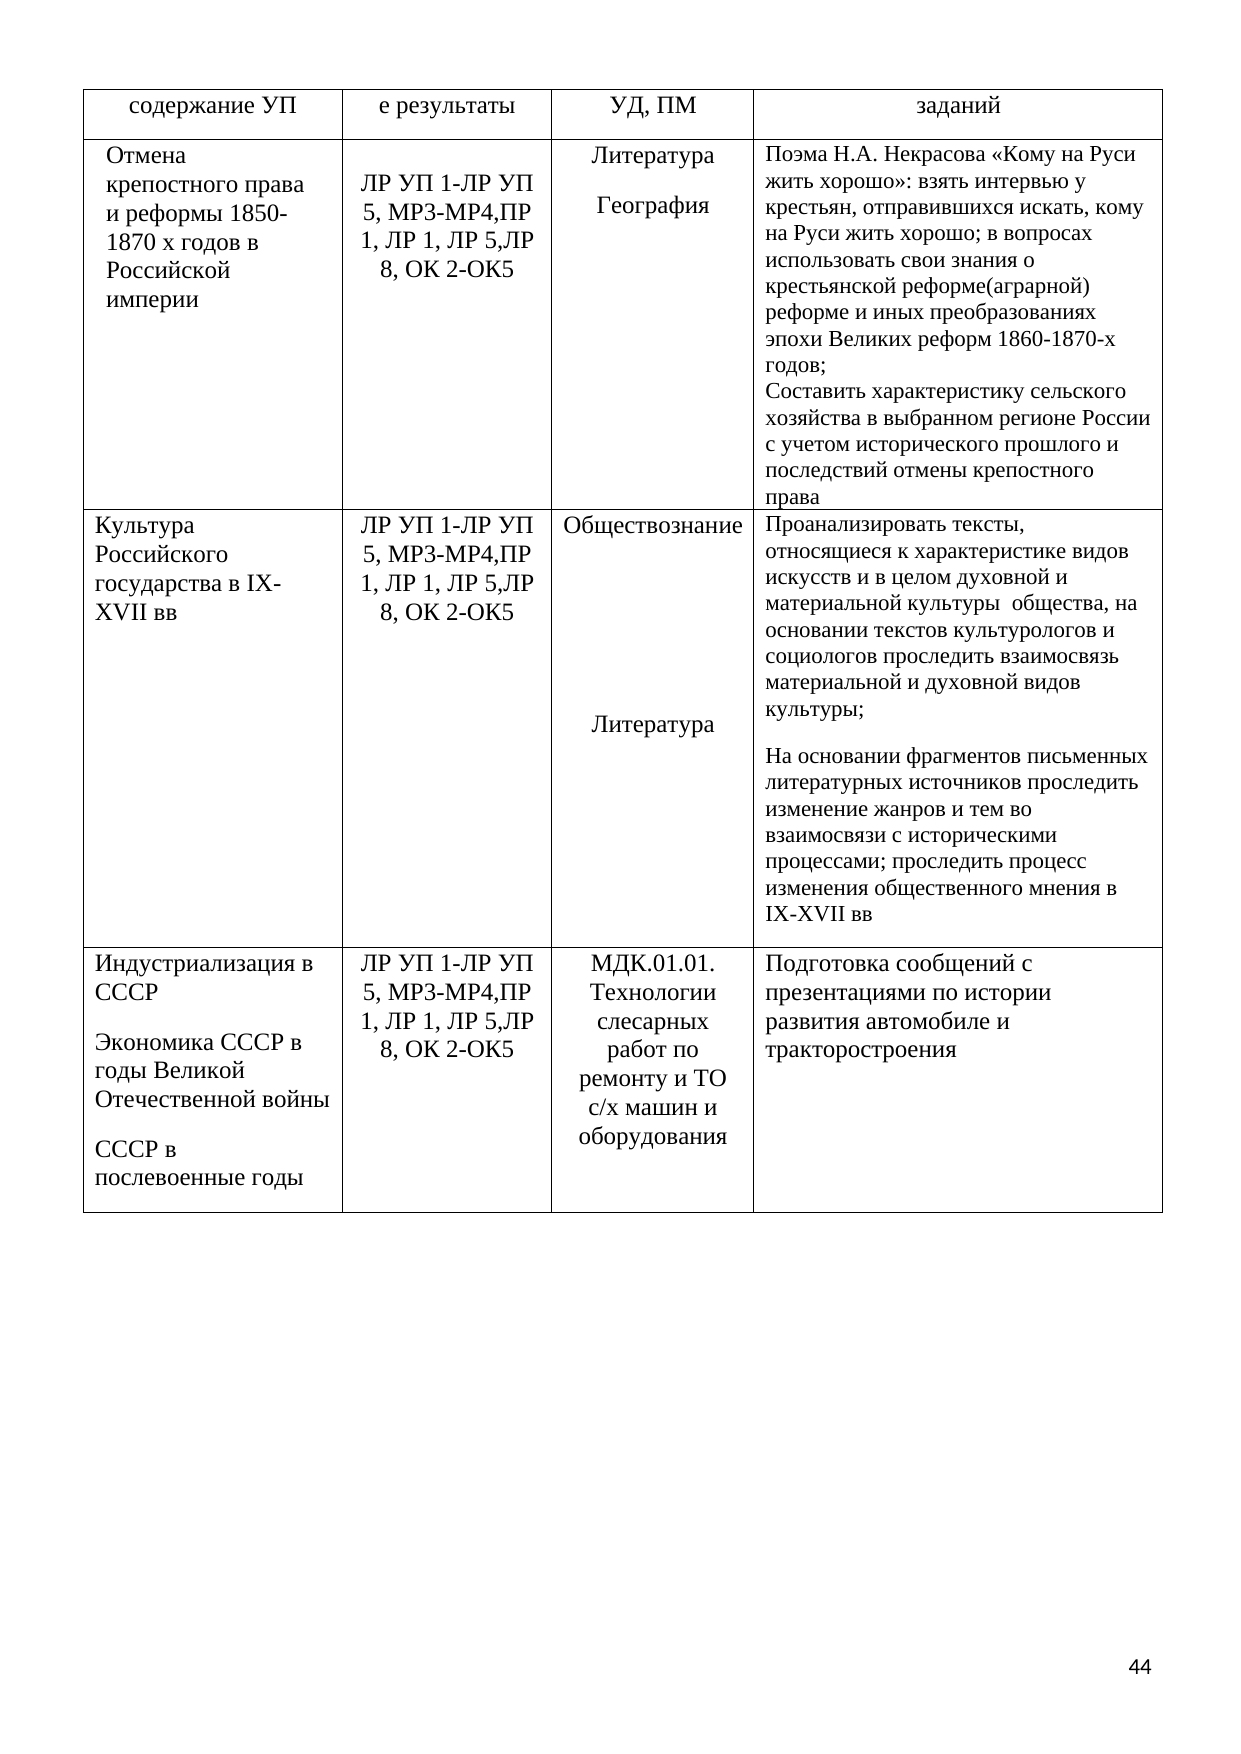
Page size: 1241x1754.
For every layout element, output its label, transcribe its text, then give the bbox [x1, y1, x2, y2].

table_cell ЛР УП 1-ЛР УП 5, МР3-МР4,ПР 1, ЛР 1, ЛР 5,ЛР 8, ОК 2-ОК5 [343, 948, 551, 1212]
table_cell Литература География [552, 140, 753, 509]
table_cell ЛР УП 1-ЛР УП 5, МР3-МР4,ПР 1, ЛР 1, ЛР 5,ЛР 8, ОК 2-ОК5 [343, 140, 551, 509]
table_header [84, 90, 342, 139]
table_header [754, 90, 1162, 139]
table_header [343, 90, 551, 139]
table_cell Проанализировать тексты, относящиеся к характеристике видов искусств и в целом духовной и материальной культуры общества, на основании текстов культурологов и социологов проследить взаимосвязь материальной и духовной видов культуры; На основании фрагментов письменных литературных источников проследить изменение жанров и тем во взаимосвязи с историческими процессами; проследить процесс изменения общественного мнения в IX-XVII вв [754, 510, 1162, 947]
table_cell Обществознание Литература [552, 510, 753, 947]
table_cell Индустриализация в СССР Экономика СССР в годы Великой Отечественной войны СССР в послевоенные годы [84, 948, 342, 1212]
table_cell Поэма Н.А. Некрасова «Кому на Руси жить хорошо»: взять интервью у крестьян, отправившихся искать, кому на Руси жить хорошо; в вопросах использовать свои знания о крестьянской реформе(аграрной) реформе и иных преобразованиях эпохи Великих реформ 1860-1870-х годов; Составить характеристику сельского хозяйства в выбранном регионе России с учетом исторического прошлого и последствий отмены крепостного права [754, 140, 1162, 509]
table_cell Подготовка сообщений с презентациями по истории развития автомобиле и тракторостроения [754, 948, 1162, 1212]
table_cell Культура Российского государства в IX-XVII вв [84, 510, 342, 947]
table_cell МДК.01.01. Технологии слесарных работ по ремонту и ТО с/х машин и оборудования [552, 948, 753, 1212]
table_header Наименование УД, ПМ [552, 90, 753, 139]
table_cell [84, 140, 342, 509]
table_cell ЛР УП 1-ЛР УП 5, МР3-МР4,ПР 1, ЛР 1, ЛР 5,ЛР 8, ОК 2-ОК5 [343, 510, 551, 947]
